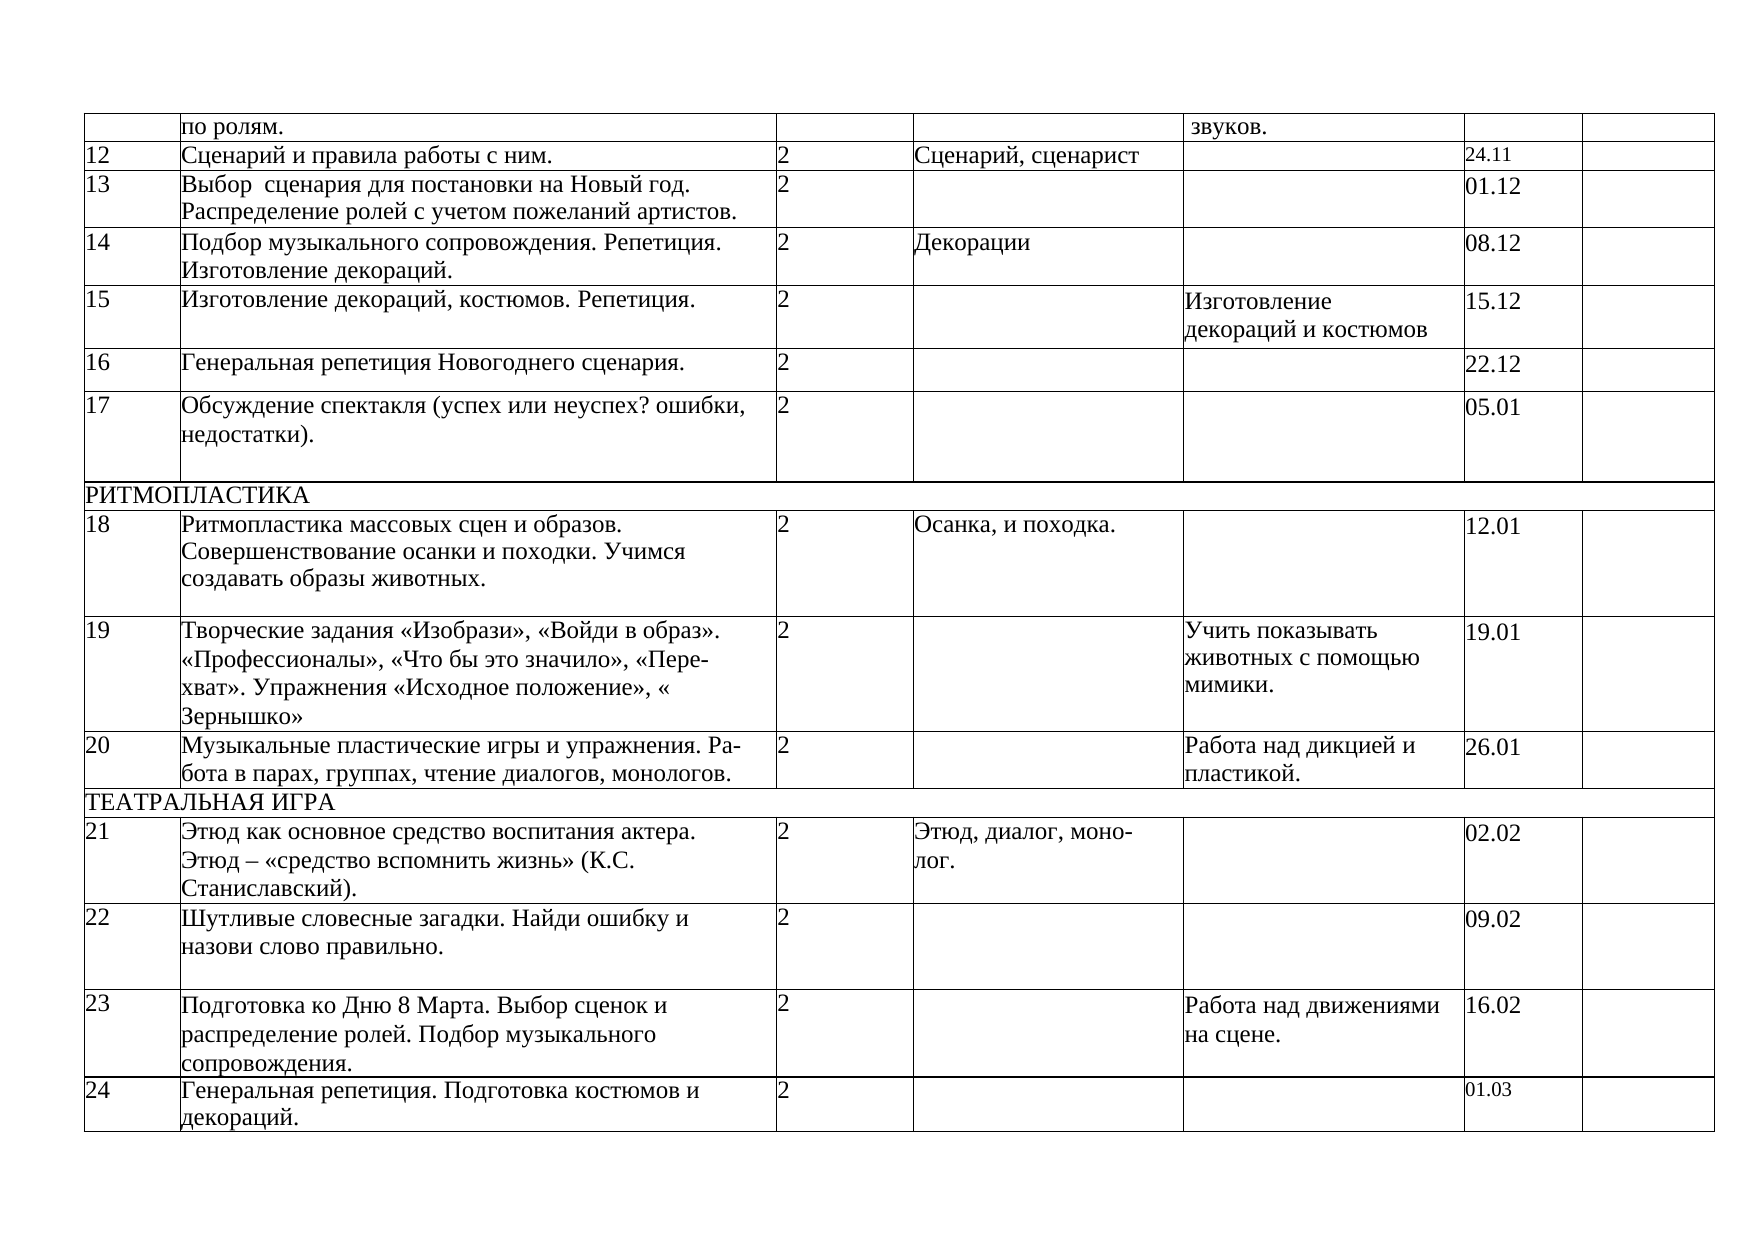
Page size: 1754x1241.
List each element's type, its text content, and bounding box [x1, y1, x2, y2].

table_cell 2 [777, 228, 913, 285]
table_cell [914, 392, 1183, 481]
table_cell 09.02 [1465, 904, 1582, 989]
table_cell 2 [777, 286, 913, 348]
table_header [777, 114, 913, 141]
table_header по ролям. [181, 114, 776, 141]
table_cell ТЕАТРАЛЬНАЯ ИГРА [85, 789, 1714, 817]
table_cell 16.02 [1465, 990, 1582, 1076]
table_cell 12 [85, 142, 180, 170]
table_cell 2 [777, 511, 913, 616]
table_cell [1184, 818, 1464, 903]
table_cell 24 [85, 1078, 180, 1131]
table_cell [914, 1078, 1183, 1131]
table_cell Подбор музыкального сопровождения. Репетиция. Изготовление декораций. [181, 228, 776, 285]
table_cell 2 [777, 904, 913, 989]
table_cell [1583, 818, 1714, 903]
table_cell [1583, 392, 1714, 481]
table_cell [1184, 904, 1464, 989]
table_cell Творческие задания «Изобрази», «Войди в образ». «Профессионалы», «Что бы это значило», «Пере- хват». Упражнения «Исходное положение», « Зернышко» [181, 617, 776, 731]
table_cell 2 [777, 1078, 913, 1131]
table_cell [914, 286, 1183, 348]
table_cell [914, 904, 1183, 989]
table_cell 15.12 [1465, 286, 1582, 348]
table_cell [1583, 228, 1714, 285]
table_cell 14 [85, 228, 180, 285]
table_cell [1583, 732, 1714, 788]
table_cell [1184, 1078, 1464, 1131]
table_cell 2 [777, 349, 913, 391]
table_cell [1184, 142, 1464, 170]
table_header [914, 114, 1183, 141]
table_cell 01.12 [1465, 171, 1582, 227]
table_cell 22.12 [1465, 349, 1582, 391]
table_cell Генеральная репетиция. Подготовка костюмов и декораций. [181, 1078, 776, 1131]
table_cell Изготовление декораций, костюмов. Репетиция. [181, 286, 776, 348]
table_cell [914, 990, 1183, 1076]
table_cell 08.12 [1465, 228, 1582, 285]
table_cell Подготовка ко Дню 8 Марта. Выбор сценок и распределение ролей. Подбор музыкального сопровождения. [181, 990, 776, 1076]
table_cell [1583, 349, 1714, 391]
table_cell [1583, 286, 1714, 348]
table_cell 22 [85, 904, 180, 989]
table_cell [914, 617, 1183, 731]
table_cell 2 [777, 617, 913, 731]
table_cell 2 [777, 142, 913, 170]
table_cell Учить показывать животных с помощью мимики. [1184, 617, 1464, 731]
table_cell Этюд, диалог, моно- лог. [914, 818, 1183, 903]
table_cell 2 [777, 171, 913, 227]
table_cell [1583, 511, 1714, 616]
table_cell 05.01 [1465, 392, 1582, 481]
table_cell 2 [777, 990, 913, 1076]
table_cell Декорации [914, 228, 1183, 285]
table_cell Работа над движениями на сцене. [1184, 990, 1464, 1076]
table_cell 13 [85, 171, 180, 227]
table_header [1583, 114, 1714, 141]
table_cell Этюд как основное средство воспитания актера. Этюд – «средство вспомнить жизнь» (К.С. Станиславский). [181, 818, 776, 903]
table_cell Выбор сценария для постановки на Новый год. Распределение ролей с учетом пожеланий артистов. [181, 171, 776, 227]
table_cell Ритмопластика массовых сцен и образов. Совершенствование осанки и походки. Учимся создавать образы животных. [181, 511, 776, 616]
table_cell Сценарий и правила работы с ним. [181, 142, 776, 170]
table_cell 2 [777, 818, 913, 903]
table_cell [1184, 392, 1464, 481]
table_cell [1583, 142, 1714, 170]
table_cell Работа над дикцией и пластикой. [1184, 732, 1464, 788]
table_cell 21 [85, 818, 180, 903]
table_cell РИТМОПЛАСТИКА [85, 483, 1714, 510]
table_cell [1583, 1078, 1714, 1131]
table_cell [914, 732, 1183, 788]
table_header звуков. [1184, 114, 1464, 141]
table_cell Осанка, и походка. [914, 511, 1183, 616]
table_cell [1583, 171, 1714, 227]
table_cell Обсуждение спектакля (успех или неуспех? ошибки, недостатки). [181, 392, 776, 481]
table_cell Генеральная репетиция Новогоднего сценария. [181, 349, 776, 391]
table_cell 17 [85, 392, 180, 481]
table_cell 12.01 [1465, 511, 1582, 616]
table_cell [1583, 617, 1714, 731]
table_cell [914, 349, 1183, 391]
table_cell [1184, 511, 1464, 616]
table_cell 19.01 [1465, 617, 1582, 731]
table_cell 20 [85, 732, 180, 788]
table_cell 16 [85, 349, 180, 391]
table_cell [1583, 904, 1714, 989]
table_cell [1184, 349, 1464, 391]
table_cell [914, 171, 1183, 227]
table_cell 19 [85, 617, 180, 731]
table_cell Изготовление декораций и костюмов [1184, 286, 1464, 348]
table_cell 26.01 [1465, 732, 1582, 788]
table_cell 2 [777, 392, 913, 481]
table_cell 23 [85, 990, 180, 1076]
table_cell Музыкальные пластические игры и упражнения. Ра- бота в парах, группах, чтение диалогов, монологов. [181, 732, 776, 788]
table_cell [1184, 228, 1464, 285]
table_cell Шутливые словесные загадки. Найди ошибку и назови слово правильно. [181, 904, 776, 989]
table_cell 15 [85, 286, 180, 348]
table_header [1465, 114, 1582, 141]
table_cell 24.11 [1465, 142, 1582, 170]
table_cell 01.03 [1465, 1078, 1582, 1131]
table_header [85, 114, 180, 141]
table_cell 18 [85, 511, 180, 616]
table_cell 2 [777, 732, 913, 788]
table_cell 02.02 [1465, 818, 1582, 903]
table_cell Сценарий, сценарист [914, 142, 1183, 170]
table_cell [1583, 990, 1714, 1076]
table_cell [1184, 171, 1464, 227]
